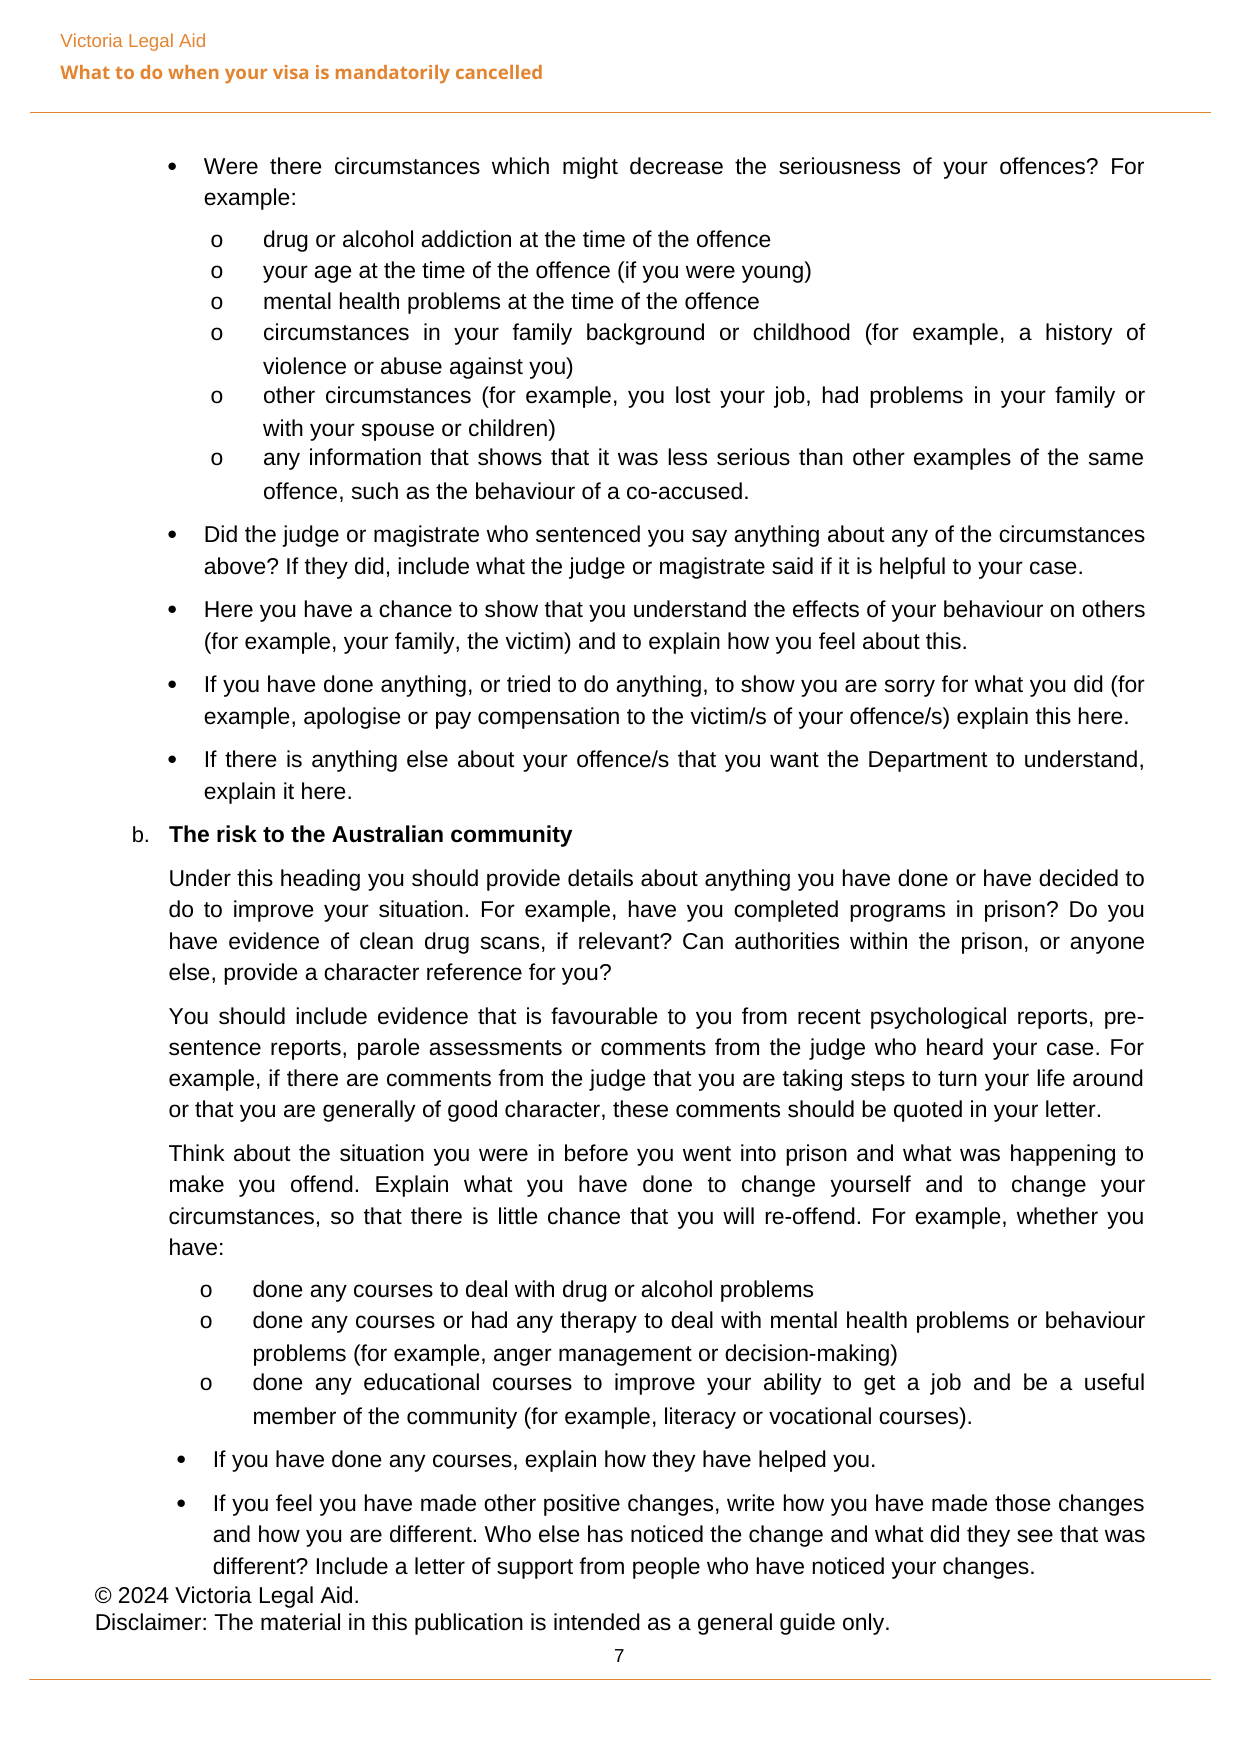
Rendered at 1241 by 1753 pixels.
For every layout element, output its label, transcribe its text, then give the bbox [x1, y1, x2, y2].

list any information that shows that it was less serious than other examples of the same offence, such as the behaviour of a co-accused. [210, 441, 1146, 504]
list If you feel you have made other positive changes, write how you have made those changes and how you are different. Who else has noticed the change and what did they see that was different? Include a letter of support from people who have noticed your changes. [177, 1485, 1146, 1579]
list done any educational courses to improve your ability to get a job and be a useful member of the community (for example, literacy or vocational courses). [199, 1366, 1146, 1429]
list circumstances in your family background or childhood (for example, a history of violence or abuse against you) [210, 316, 1146, 379]
list done any courses to deal with drug or alcohol problems [199, 1273, 1146, 1304]
list other circumstances (for example, you lost your job, had problems in your family or with your spouse or children) [210, 379, 1146, 441]
list Here you have a chance to show that you understand the effects of your behaviour on others (for example, your family, the victim) and to explain how you feel about this. [168, 591, 1146, 654]
list Did the judge or magistrate who sentenced you say anything about any of the circumstances above? If they did, include what the judge or magistrate said if it is helpful to your case. [168, 516, 1146, 579]
list done any courses or had any therapy to deal with mental health problems or behaviour problems (for example, anger management or decision-making) [199, 1304, 1146, 1366]
list mental health problems at the time of the offence [210, 285, 1146, 316]
list If you have done anything, or tried to do anything, to show you are sorry for what you did (for example, apologise or pay compensation to the victim/s of your offence/s) explain this here. [168, 666, 1146, 729]
list Were there circumstances which might decrease the seriousness of your offences? For example: [168, 148, 1146, 210]
text Think about the situation you were in before you went into prison and what was happening to make you offend. Explain what you have done to change yourself and to change your circumstances, so that there is little chance that you will re-offend. For example, whether you have: [168, 1135, 1146, 1260]
text Under this heading you should provide details about anything you have done or have decided to do to improve your situation. For example, have you completed programs in prison? Do you have evidence of clean drug scans, if relevant? Can authorities within the prison, or anyone else, provide a character reference for you? [168, 860, 1146, 985]
text You should include evidence that is favourable to you from recent psychological reports, pre-sentence reports, parole assessments or comments from the judge who heard your case. For example, if there are comments from the judge that you are taking steps to turn your life around or that you are generally of good character, these comments should be quoted in your letter. [168, 998, 1146, 1123]
list your age at the time of the offence (if you were young) [210, 254, 1146, 285]
list If there is anything else about your offence/s that you want the Department to understand, explain it here. [168, 741, 1146, 804]
list If you have done any courses, explain how they have helped you. [177, 1441, 1146, 1473]
text The risk to the Australian community [132, 816, 1146, 848]
list drug or alcohol addiction at the time of the offence [210, 223, 1146, 254]
